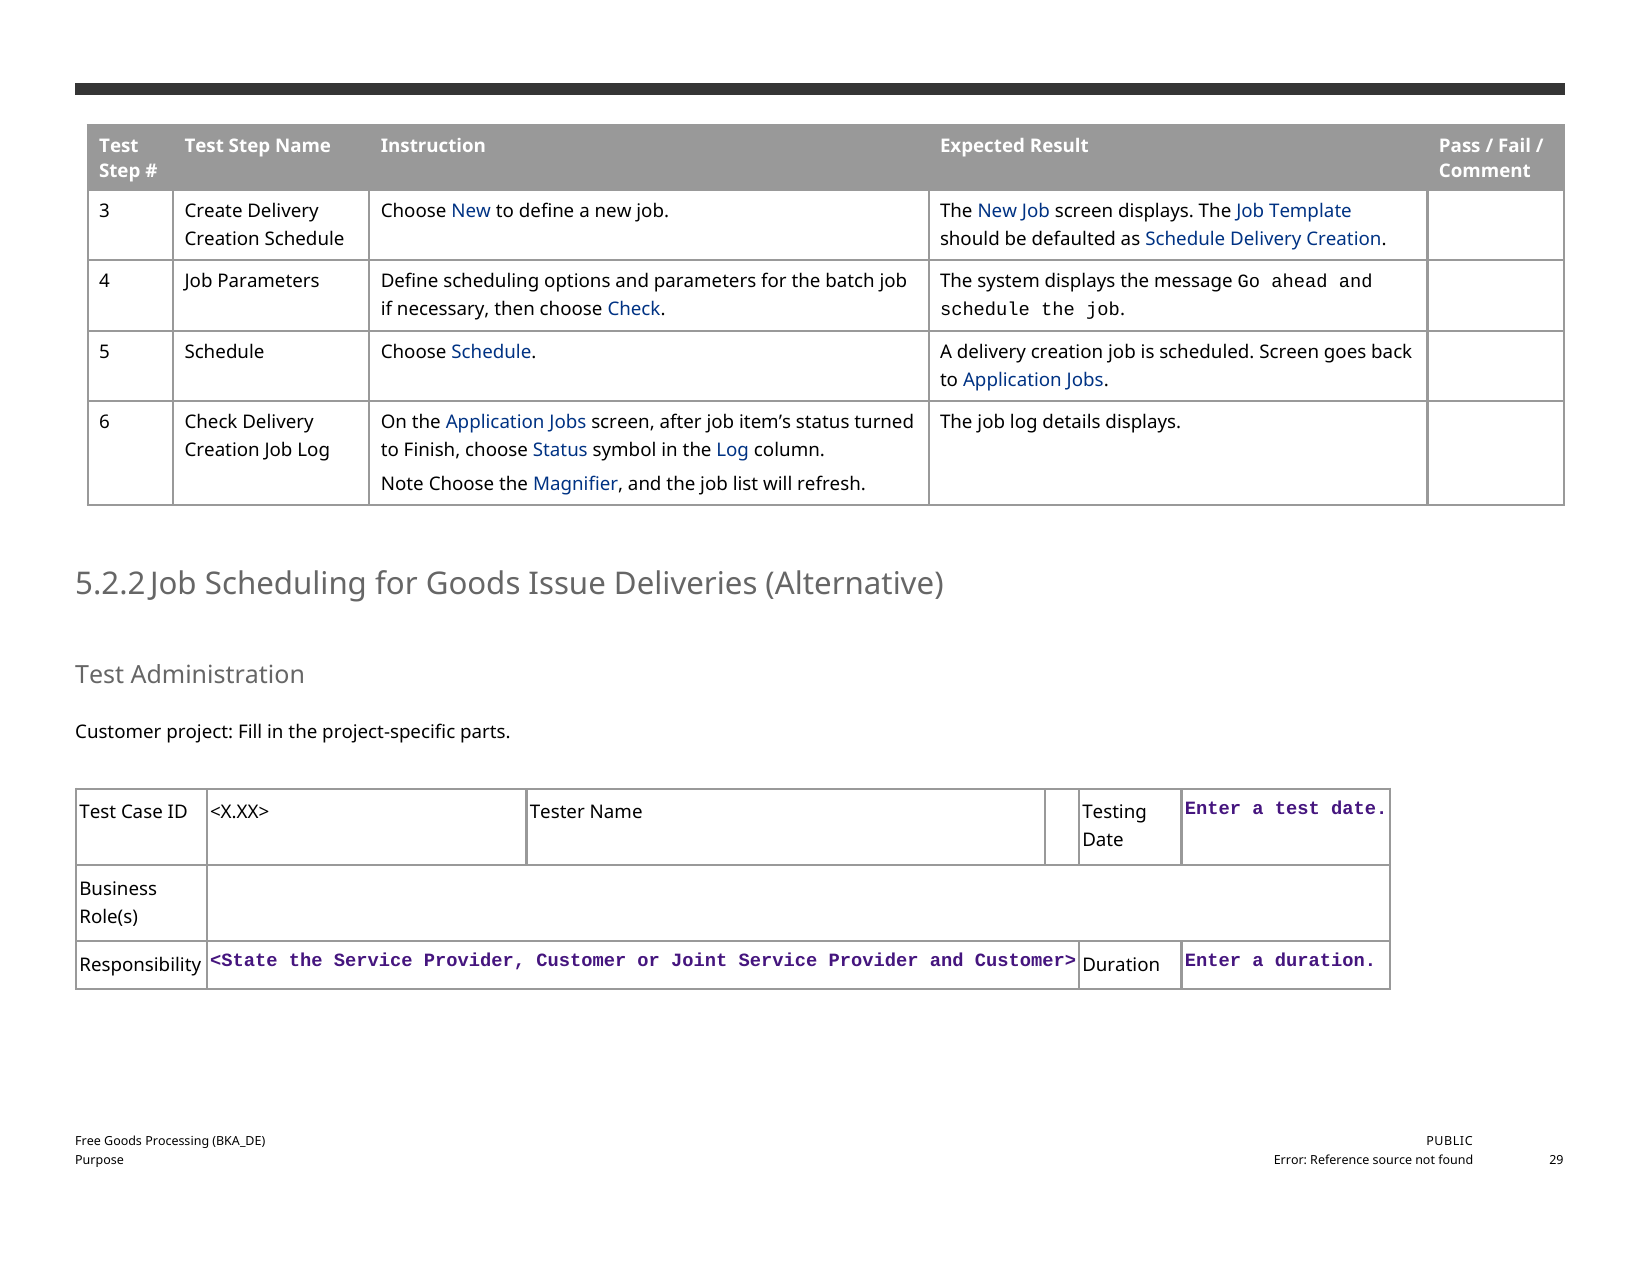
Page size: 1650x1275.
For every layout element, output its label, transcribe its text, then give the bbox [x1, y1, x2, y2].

subtitle Job Scheduling for Goods Issue Deliveries (Alternative) [75, 565, 1565, 602]
table_cell The job log details displays. [930, 402, 1426, 504]
table_cell 5 [89, 332, 172, 400]
table_cell Enter a duration. [1183, 942, 1389, 988]
table_cell [1429, 261, 1563, 329]
table_header [1046, 790, 1078, 864]
table_cell Responsibility [77, 942, 206, 988]
table_cell [208, 866, 1389, 940]
table_cell Business Role(s) [77, 866, 206, 940]
table_cell Schedule [174, 332, 368, 400]
table_cell 3 [89, 191, 172, 259]
table_cell [1429, 191, 1563, 259]
table_header <X.XX> [208, 790, 525, 864]
table_cell The system displays the message Go ahead and schedule the job. [930, 261, 1426, 329]
table_cell The New Job screen displays. The Job Template should be defaulted as Schedule Delivery Creation. [930, 191, 1426, 259]
table_cell [1429, 402, 1563, 504]
table_header Test Step Name [174, 126, 368, 189]
text Customer project: Fill in the project-specific parts. [75, 719, 1565, 744]
table_cell Define scheduling options and parameters for the batch job if necessary, then choose Check. [370, 261, 928, 329]
table_header Test Case ID [77, 790, 206, 864]
table_cell Duration [1080, 942, 1180, 988]
table_cell Create Delivery Creation Schedule [174, 191, 368, 259]
table_cell A delivery creation job is scheduled. Screen goes back to Application Jobs. [930, 332, 1426, 400]
table_cell 6 [89, 402, 172, 504]
table_header Instruction [370, 126, 928, 189]
table_cell [1429, 332, 1563, 400]
table_header Test Step # [89, 126, 172, 189]
table_cell <State the Service Provider, Customer or Joint Service Provider and Customer> [208, 942, 1078, 988]
table_cell Check Delivery Creation Job Log [174, 402, 368, 504]
table_header Enter a test date. [1183, 790, 1389, 864]
table_header Pass / Fail / Comment [1429, 126, 1563, 189]
table_cell Choose Schedule. [370, 332, 928, 400]
title Test Administration [75, 661, 1565, 690]
table_header Expected Result [930, 126, 1426, 189]
table_cell On the Application Jobs screen, after job item’s status turned to Finish, choose Status symbol in the Log column. Note Choose the Magnifier, and the job list will refresh. [370, 402, 928, 504]
table_cell Choose New to define a new job. [370, 191, 928, 259]
table_header Testing Date [1080, 790, 1180, 864]
table_cell 4 [89, 261, 172, 329]
table_header Tester Name [528, 790, 1044, 864]
table_cell Job Parameters [174, 261, 368, 329]
